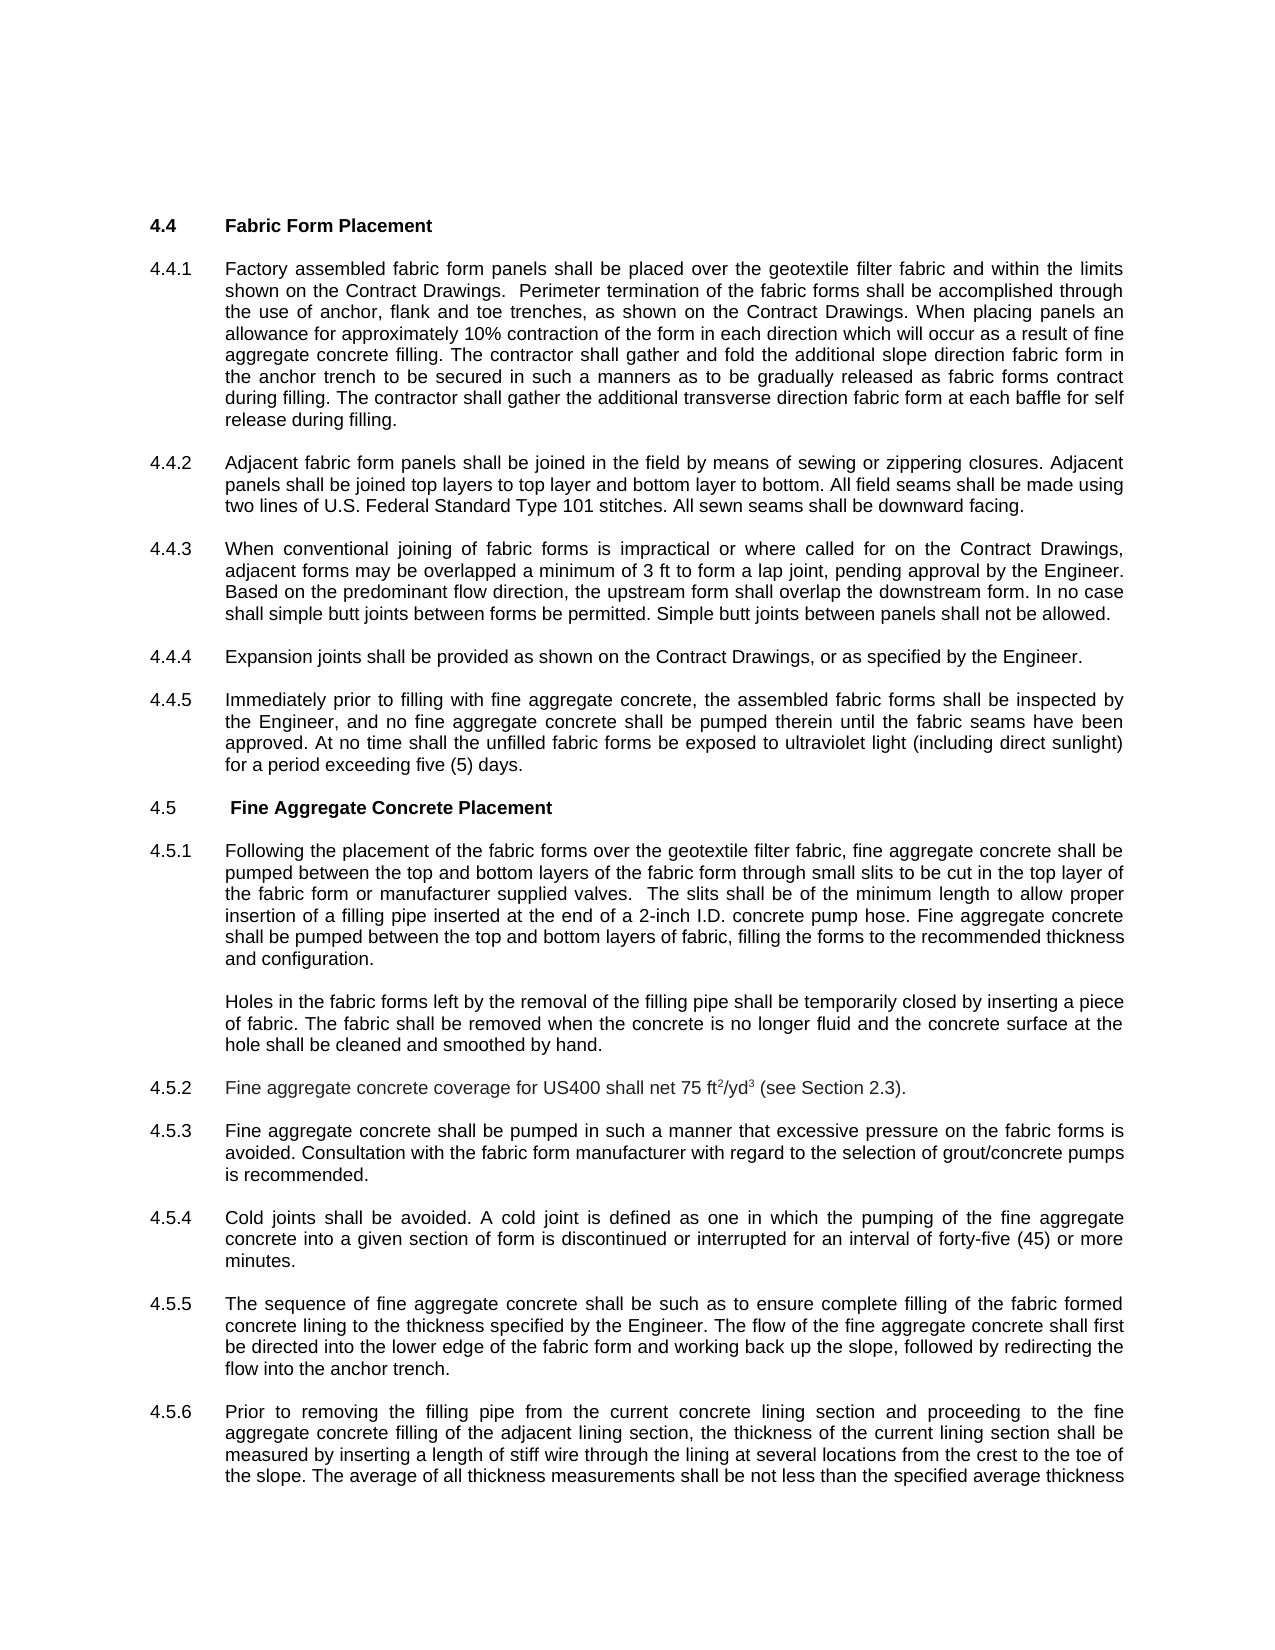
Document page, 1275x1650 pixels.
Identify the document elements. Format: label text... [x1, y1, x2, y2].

list Factory assembled fabric form panels shall be placed over the geotextile filter fabric and within the limits shown on the Contract Drawings. Perimeter termination of the fabric forms shall be accomplished through the use of anchor, flank and toe trenches, as shown on the Contract Drawings. When placing panels an allowance for approximately 10% contraction of the form in each direction which will occur as a result of fine aggregate concrete filling. The contractor shall gather and fold the additional slope direction fabric form in the anchor trench to be secured in such a manners as to be gradually released as fabric forms contract during filling. The contractor shall gather the additional transverse direction fabric form at each baffle for self release during filling. [150, 258, 1125, 430]
text Holes in the fabric forms left by the removal of the filling pipe shall be temporarily closed by inserting a piece of fabric. The fabric shall be removed when the concrete is no longer fluid and the concrete surface at the hole shall be cleaned and smoothed by hand. [225, 991, 1125, 1056]
list Immediately prior to filling with fine aggregate concrete, the assembled fabric forms shall be inspected by the Engineer, and no fine aggregate concrete shall be pumped therein until the fabric seams have been approved. At no time shall the unfilled fabric forms be exposed to ultraviolet light (including direct sunlight) for a period exceeding five (5) days. [150, 689, 1125, 775]
list Cold joints shall be avoided. A cold joint is defined as one in which the pumping of the fine aggregate concrete into a given section of form is discontinued or interrupted for an interval of forty-five (45) or more minutes. [150, 1207, 1125, 1271]
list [150, 1401, 1125, 1487]
list Fabric Form Placement [150, 215, 1125, 236]
list Expansion joints shall be provided as shown on the Contract Drawings, or as specified by the Engineer. [150, 646, 1125, 667]
list Following the placement of the fabric forms over the geotextile filter fabric, fine aggregate concrete shall be pumped between the top and bottom layers of the fabric form through small slits to be cut in the top layer of the fabric form or manufacturer supplied valves. The slits shall be of the minimum length to allow proper insertion of a filling pipe inserted at the end of a 2-inch I.D. concrete pump hose. Fine aggregate concrete shall be pumped between the top and bottom layers of fabric, filling the forms to the recommended thickness and configuration. [150, 840, 1125, 969]
list Fine Aggregate Concrete Placement [150, 797, 1125, 818]
list When conventional joining of fabric forms is impractical or where called for on the Contract Drawings, adjacent forms may be overlapped a minimum of 3 ft to form a lap joint, pending approval by the Engineer. Based on the predominant flow direction, the upstream form shall overlap the downstream form. In no case shall simple butt joints between forms be permitted. Simple butt joints between panels shall not be allowed. [150, 538, 1125, 624]
list The sequence of fine aggregate concrete shall be such as to ensure complete filling of the fabric formed concrete lining to the thickness specified by the Engineer. The flow of the fine aggregate concrete shall first be directed into the lower edge of the fabric form and working back up the slope, followed by redirecting the flow into the anchor trench. [150, 1293, 1125, 1379]
list Fine aggregate concrete coverage for US400 shall net 75 ft2/yd3 (see Section 2.3). [150, 1077, 1125, 1099]
list Adjacent fabric form panels shall be joined in the field by means of sewing or zippering closures. Adjacent panels shall be joined top layers to top layer and bottom layer to bottom. All field seams shall be made using two lines of U.S. Federal Standard Type 101 stitches. All sewn seams shall be downward facing. [150, 452, 1125, 517]
text 4.5.3 Fine aggregate concrete shall be pumped in such a manner that excessive pressure on the fabric forms is avoided. Consultation with the fabric form manufacturer with regard to the selection of grout/concrete pumps is recommended. [150, 1120, 1125, 1185]
